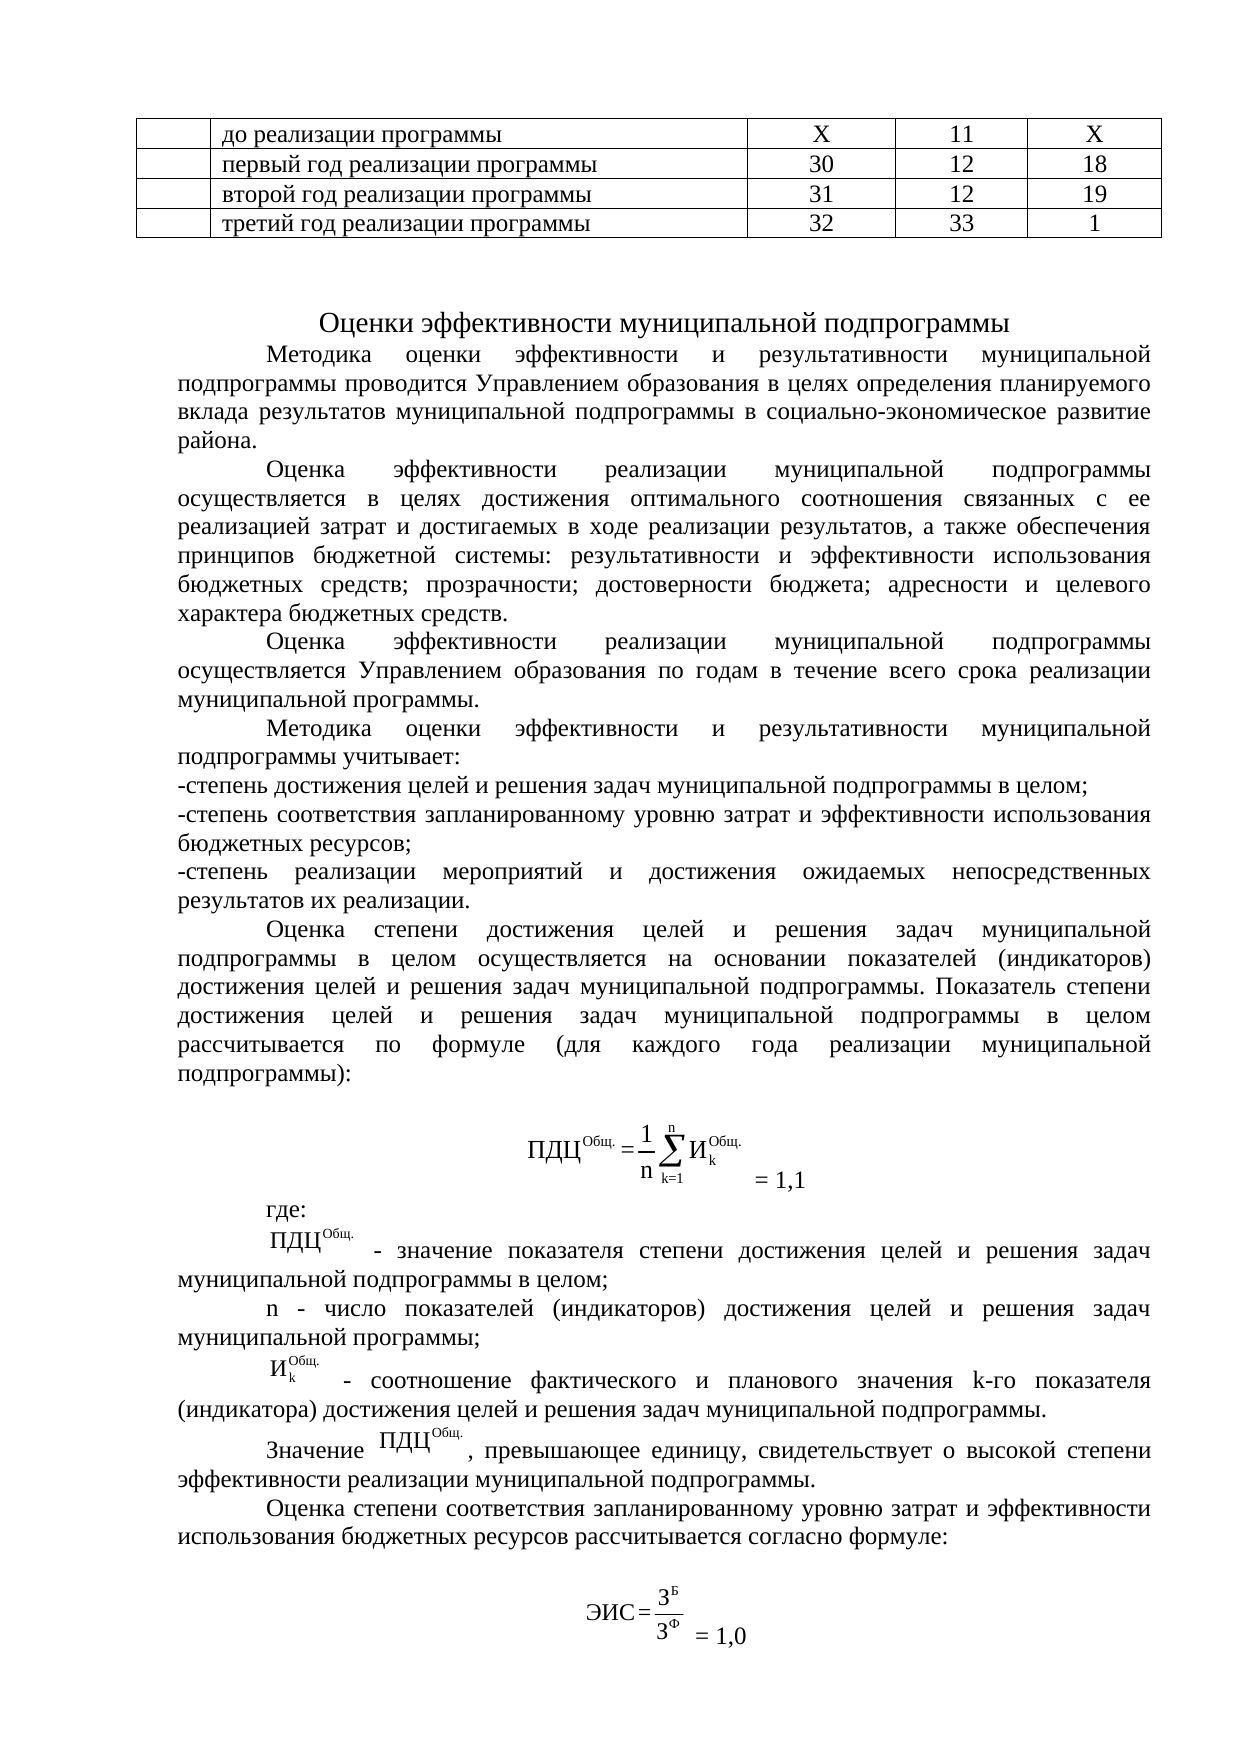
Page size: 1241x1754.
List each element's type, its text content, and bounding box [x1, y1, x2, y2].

table_cell до реализации программы [211, 119, 747, 148]
text Оценка степени соответствия запланированному уровню затрат и эффективности использования бюджетных ресурсов рассчитывается согласно формуле: [177, 1493, 1152, 1550]
text Оценка степени достижения целей и решения задач муниципальной подпрограммы в целом осуществляется на основании показателей (индикаторов) достижения целей и решения задач муниципальной подпрограммы. Показатель степени достижения целей и решения задач муниципальной подпрограммы в целом рассчитывается по формуле (для каждого года реализации муниципальной подпрограммы): [177, 914, 1152, 1086]
table_cell X [1028, 119, 1161, 148]
text - значение показателя степени достижения целей и решения задач муниципальной подпрограммы в целом; [177, 1223, 1152, 1293]
table_cell 31 [748, 179, 895, 207]
text где: [177, 1194, 1152, 1223]
text = 1,0 [177, 1579, 1152, 1650]
text Методика оценки эффективности и результативности муниципальной подпрограммы учитывает: [177, 713, 1152, 770]
table_cell X [748, 119, 895, 148]
table_cell 18 [1028, 149, 1161, 178]
table_cell [137, 149, 210, 178]
text -степень реализации мероприятий и достижения ожидаемых непосредственных результатов их реализации. [177, 856, 1152, 914]
table_cell [137, 179, 210, 207]
table_cell первый год реализации программы [211, 149, 747, 178]
text Методика оценки эффективности и результативности муниципальной подпрограммы проводится Управлением образования в целях определения планируемого вклада результатов муниципальной подпрограммы в социально-экономическое развитие района. [177, 339, 1152, 454]
table_cell 30 [748, 149, 895, 178]
table_cell 1 [1028, 209, 1161, 237]
table_cell 33 [896, 209, 1027, 237]
text - соотношение фактического и планового значения k-го показателя (индикатора) достижения целей и решения задач муниципальной подпрограммы. [177, 1351, 1152, 1422]
table_cell 32 [748, 209, 895, 237]
table_cell [137, 119, 210, 148]
text Значение , превышающее единицу, свидетельствует о высокой степени эффективности реализации муниципальной подпрограммы. [177, 1422, 1152, 1493]
table_cell второй год реализации программы [211, 179, 747, 207]
text n - число показателей (индикаторов) достижения целей и решения задач муниципальной программы; [177, 1293, 1152, 1351]
text Оценки эффективности муниципальной подпрограммы [177, 305, 1152, 339]
text Оценка эффективности реализации муниципальной подпрограммы осуществляется Управлением образования по годам в течение всего срока реализации муниципальной программы. [177, 626, 1152, 713]
text -степень достижения целей и решения задач муниципальной подпрограммы в целом; [177, 770, 1152, 799]
table_cell [137, 209, 210, 237]
table_cell третий год реализации программы [211, 209, 747, 237]
table_cell 11 [896, 119, 1027, 148]
table_cell 19 [1028, 179, 1161, 207]
text Оценка эффективности реализации муниципальной подпрограммы осуществляется в целях достижения оптимального соотношения связанных с ее реализацией затрат и достигаемых в ходе реализации результатов, а также обеспечения принципов бюджетной системы: результативности и эффективности использования бюджетных средств; прозрачности; достоверности бюджета; адресности и целевого характера бюджетных средств. [177, 454, 1152, 626]
table_cell 12 [896, 149, 1027, 178]
text = 1,1 [177, 1115, 1152, 1194]
table_cell 12 [896, 179, 1027, 207]
text -степень соответствия запланированному уровню затрат и эффективности использования бюджетных ресурсов; [177, 799, 1152, 856]
